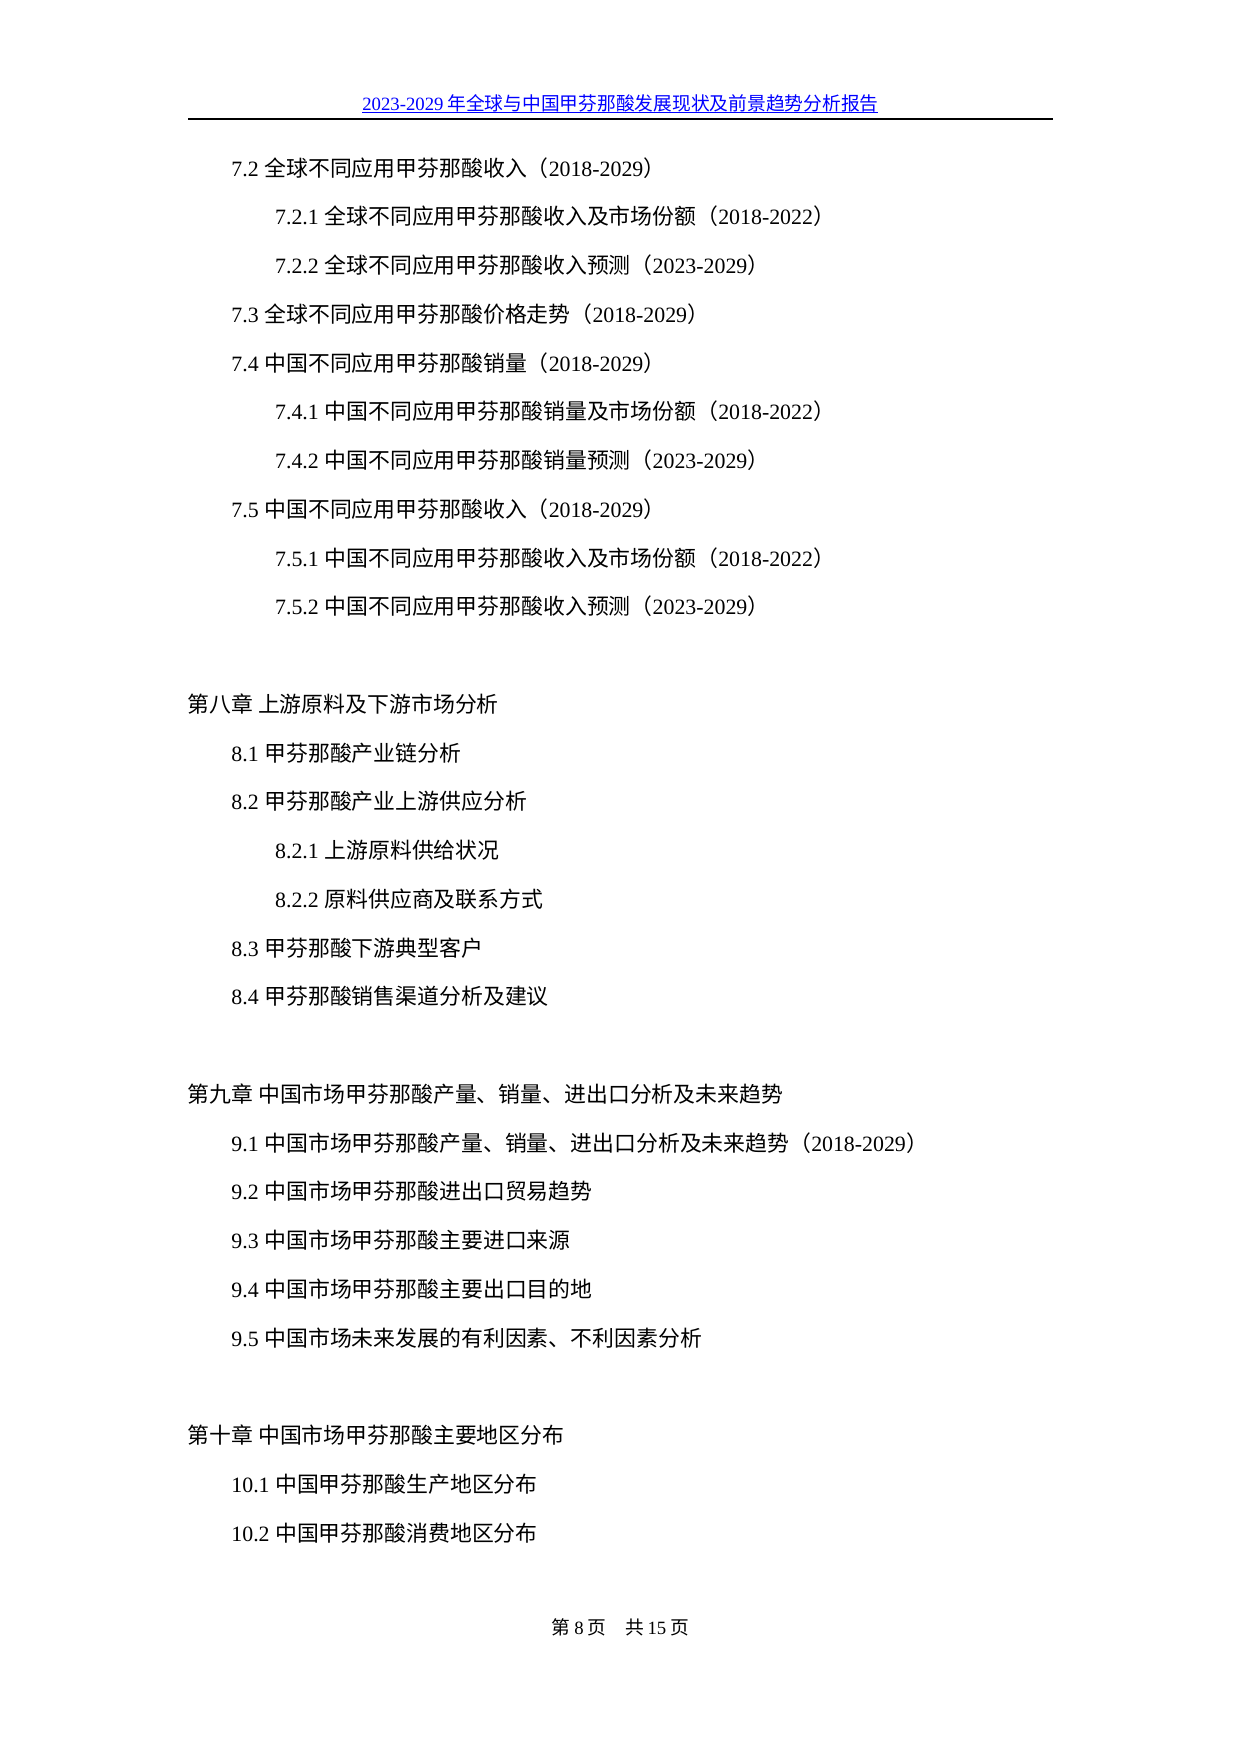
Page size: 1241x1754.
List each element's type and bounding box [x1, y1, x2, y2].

text [187, 150, 1053, 1548]
